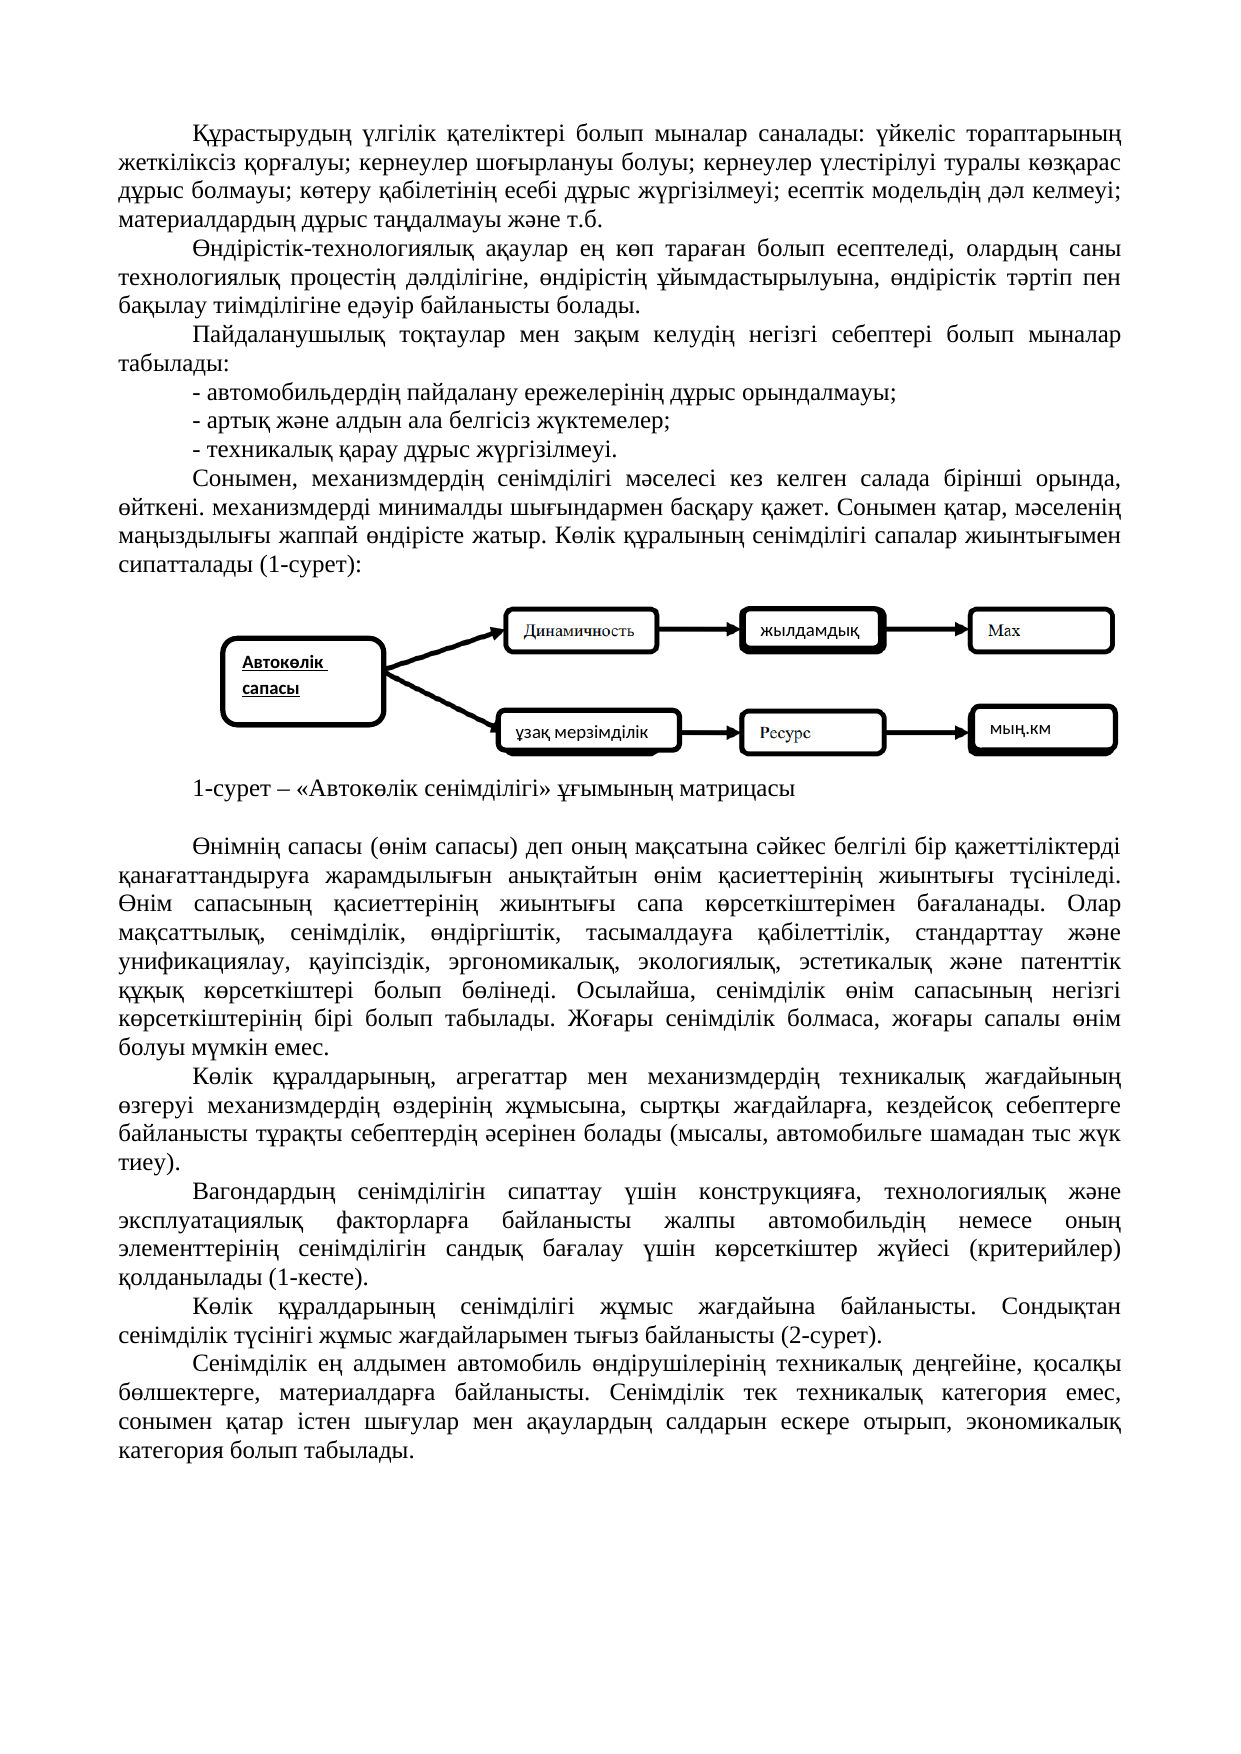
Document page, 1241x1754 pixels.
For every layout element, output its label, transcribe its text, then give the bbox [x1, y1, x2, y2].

text Сонымен, механизмдердің сенімділігі мәселесі кез келген салада бірінші орында, өйткені. механизмдерді минималды шығындармен басқару қажет. Сонымен қатар, мәселенің маңыздылығы жаппай өндірісте жатыр. Көлік құралының сенімділігі сапалар жиынтығымен сипатталады (1-сурет): [118, 463, 1122, 578]
text Өнімнің сапасы (өнім сапасы) деп оның мақсатына сәйкес белгілі бір қажеттіліктерді қанағаттандыруға жарамдылығын анықтайтын өнім қасиеттерінің жиынтығы түсініледі. Өнім сапасының қасиеттерінің жиынтығы сапа көрсеткіштерімен бағаланады. Олар мақсаттылық, сенімділік, өндіргіштік, тасымалдауға қабілеттілік, стандарттау және унификациялау, қауіпсіздік, эргономикалық, экологиялық, эстетикалық және патенттік құқық көрсеткіштері болып бөлінеді. Осылайша, сенімділік өнім сапасының негізгі көрсеткіштерінің бірі болып табылады. Жоғары сенімділік болмаса, жоғары сапалы өнім болуы мүмкін емес. [118, 831, 1122, 1061]
text Көлік құралдарының, агрегаттар мен механизмдердің техникалық жағдайының өзгеруі механизмдердің өздерінің жұмысына, сыртқы жағдайларға, кездейсоқ себептерге байланысты тұрақты себептердің әсерінен болады (мысалы, автомобильге шамадан тыс жүк тиеу). [118, 1061, 1122, 1176]
picture [192, 578, 1167, 774]
text - автомобильдердің пайдалану ережелерінің дұрыс орындалмауы; [118, 377, 1122, 406]
text - техникалық қарау дұрыс жүргізілмеуі. [118, 434, 1122, 463]
text - артық және алдын ала белгісіз жүктемелер; [118, 406, 1122, 434]
text Көлік құралдарының сенімділігі жұмыс жағдайына байланысты. Сондықтан сенімділік түсінігі жұмыс жағдайларымен тығыз байланысты (2-сурет). [118, 1291, 1122, 1348]
text Өндірістік-технологиялық ақаулар ең көп тараған болып есептеледі, олардың саны технологиялық процестің дәлділігіне, өндірістің ұйымдастырылуына, өндірістік тәртіп пен бақылау тиімділігіне едәуір байланысты болады. [118, 233, 1122, 319]
text Сенімділік ең алдымен автомобиль өндірушілерінің техникалық деңгейіне, қосалқы бөлшектерге, материалдарға байланысты. Сенімділік тек техникалық категория емес, сонымен қатар істен шығулар мен ақаулардың салдарын ескере отырып, экономикалық категория болып табылады. [118, 1348, 1122, 1463]
text 1-сурет – «Автокөлік сенімділігі» ұғымының матрицасы [118, 773, 1122, 802]
text Пайдаланушылық тоқтаулар мен зақым келудің негізгі себептері болып мыналар табылады: [118, 319, 1122, 377]
text Құрастырудың үлгілік қателіктері болып мыналар саналады: үйкеліс тораптарының жеткіліксіз қорғалуы; кернеулер шоғырлануы болуы; кернеулер үлестірілуі туралы көзқарас дұрыс болмауы; көтеру қабілетінің есебі дұрыс жүргізілмеуі; есептік модельдің дәл келмеуі; материалдардың дұрыс таңдалмауы және т.б. [118, 118, 1122, 233]
text Вагондардың сенімділігін сипаттау үшін конструкцияға, технологиялық және эксплуатациялық факторларға байланысты жалпы автомобильдің немесе оның элементтерінің сенімділігін сандық бағалау үшін көрсеткіштер жүйесі (критерийлер) қолданылады (1-кесте). [118, 1176, 1122, 1291]
